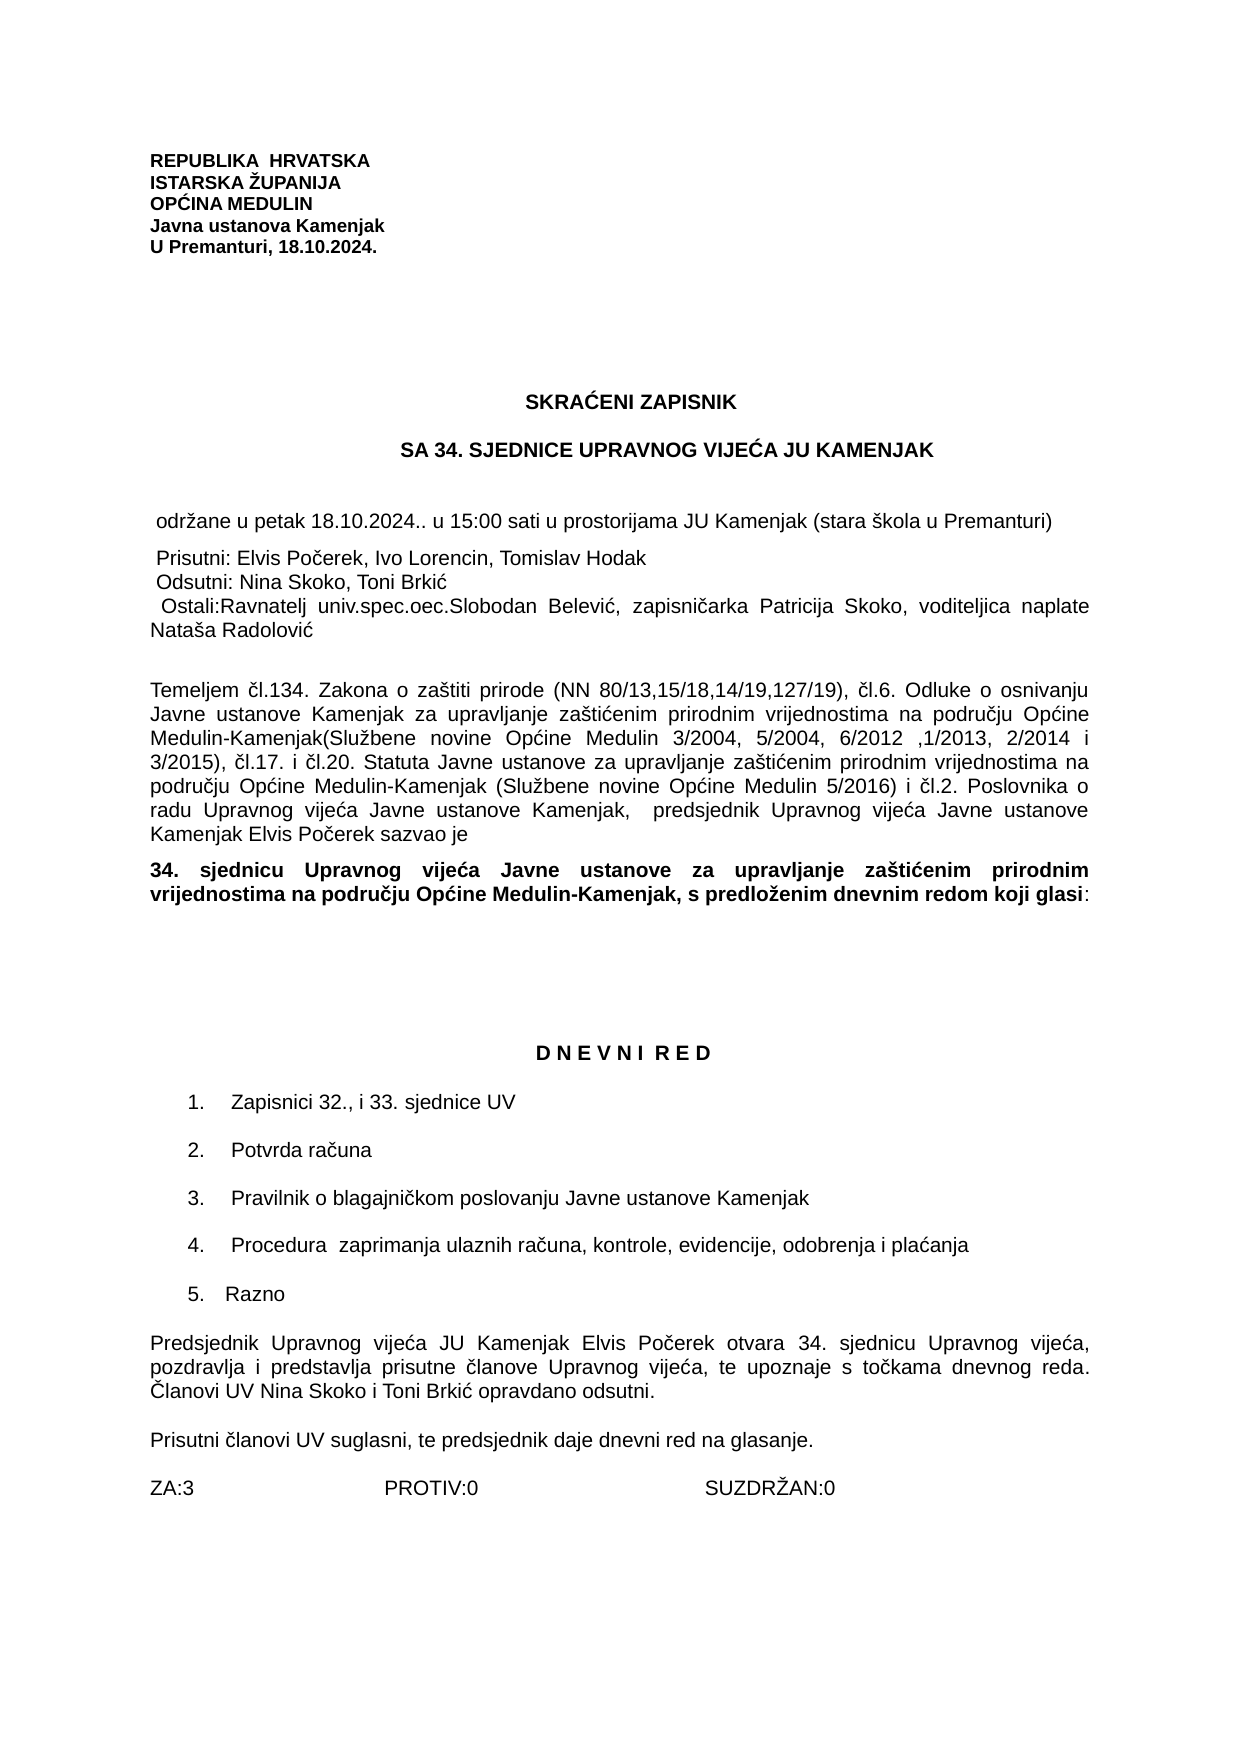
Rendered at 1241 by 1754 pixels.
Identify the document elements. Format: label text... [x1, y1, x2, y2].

list Predsjednik Upravnog vijeća JU Kamenjak Elvis Počerek otvara 34. sjednicu Upravnog vijeća, pozdravlja i predstavlja prisutne članove Upravnog vijeća, te upoznaje s točkama dnevnog reda. Članovi UV Nina Skoko i Toni Brkić opravdano odsutni. [150, 1331, 1090, 1403]
text Javna ustanova Kamenjak [150, 215, 1090, 236]
text održane u petak 18.10.2024.. u 15:00 sati u prostorijama JU Kamenjak (stara škola u Premanturi) [150, 509, 1090, 533]
text OPĆINA MEDULIN [150, 193, 1090, 215]
text U Premanturi, 18.10.2024. [150, 236, 1090, 258]
list Potvrda računa [187, 1137, 1090, 1161]
text SA 34. SJEDNICE UPRAVNOG VIJEĆA JU KAMENJAK [150, 437, 1090, 461]
list Razno [187, 1282, 1090, 1306]
text ISTARSKA ŽUPANIJA [150, 172, 1090, 193]
list Procedura zaprimanja ulaznih računa, kontrole, evidencije, odobrenja i plaćanja [187, 1233, 1090, 1257]
list Pravilnik o blagajničkom poslovanju Javne ustanove Kamenjak [187, 1185, 1090, 1209]
text 34. sjednicu Upravnog vijeća Javne ustanove za upravljanje zaštićenim prirodnim vrijednostima na području Općine Medulin-Kamenjak, s predloženim dnevnim redom koji glasi: [150, 858, 1090, 906]
text SKRAĆENI ZAPISNIK [150, 389, 1090, 413]
text Temeljem čl.134. Zakona o zaštiti prirode (NN 80/13,15/18,14/19,127/19), čl.6. Odluke o osnivanju Javne ustanove Kamenjak za upravljanje zaštićenim prirodnim vrijednostima na području Općine Medulin-Kamenjak(Službene novine Općine Medulin 3/2004, 5/2004, 6/2012 ,1/2013, 2/2014 i 3/2015), čl.17. i čl.20. Statuta Javne ustanove za upravljanje zaštićenim prirodnim vrijednostima na području Općine Medulin-Kamenjak (Službene novine Općine Medulin 5/2016) i čl.2. Poslovnika o radu Upravnog vijeća Javne ustanove Kamenjak, predsjednik Upravnog vijeća Javne ustanove Kamenjak Elvis Počerek sazvao je [150, 678, 1090, 846]
text ZA:3 PROTIV:0 SUZDRŽAN:0 [150, 1476, 1090, 1500]
text Prisutni članovi UV suglasni, te predsjednik daje dnevni red na glasanje. [150, 1428, 1090, 1452]
text REPUBLIKA HRVATSKA [150, 150, 1090, 172]
list Zapisnici 32., i 33. sjednice UV [187, 1089, 1090, 1113]
text D N E V N I R E D [150, 1041, 1090, 1064]
text Ostali:Ravnatelj univ.spec.oec.Slobodan Belević, zapisničarka Patricija Skoko, voditeljica naplate Nataša Radolović [150, 594, 1090, 642]
text Prisutni: Elvis Počerek, Ivo Lorencin, Tomislav Hodak [150, 546, 1090, 570]
text Odsutni: Nina Skoko, Toni Brkić [150, 570, 1090, 594]
